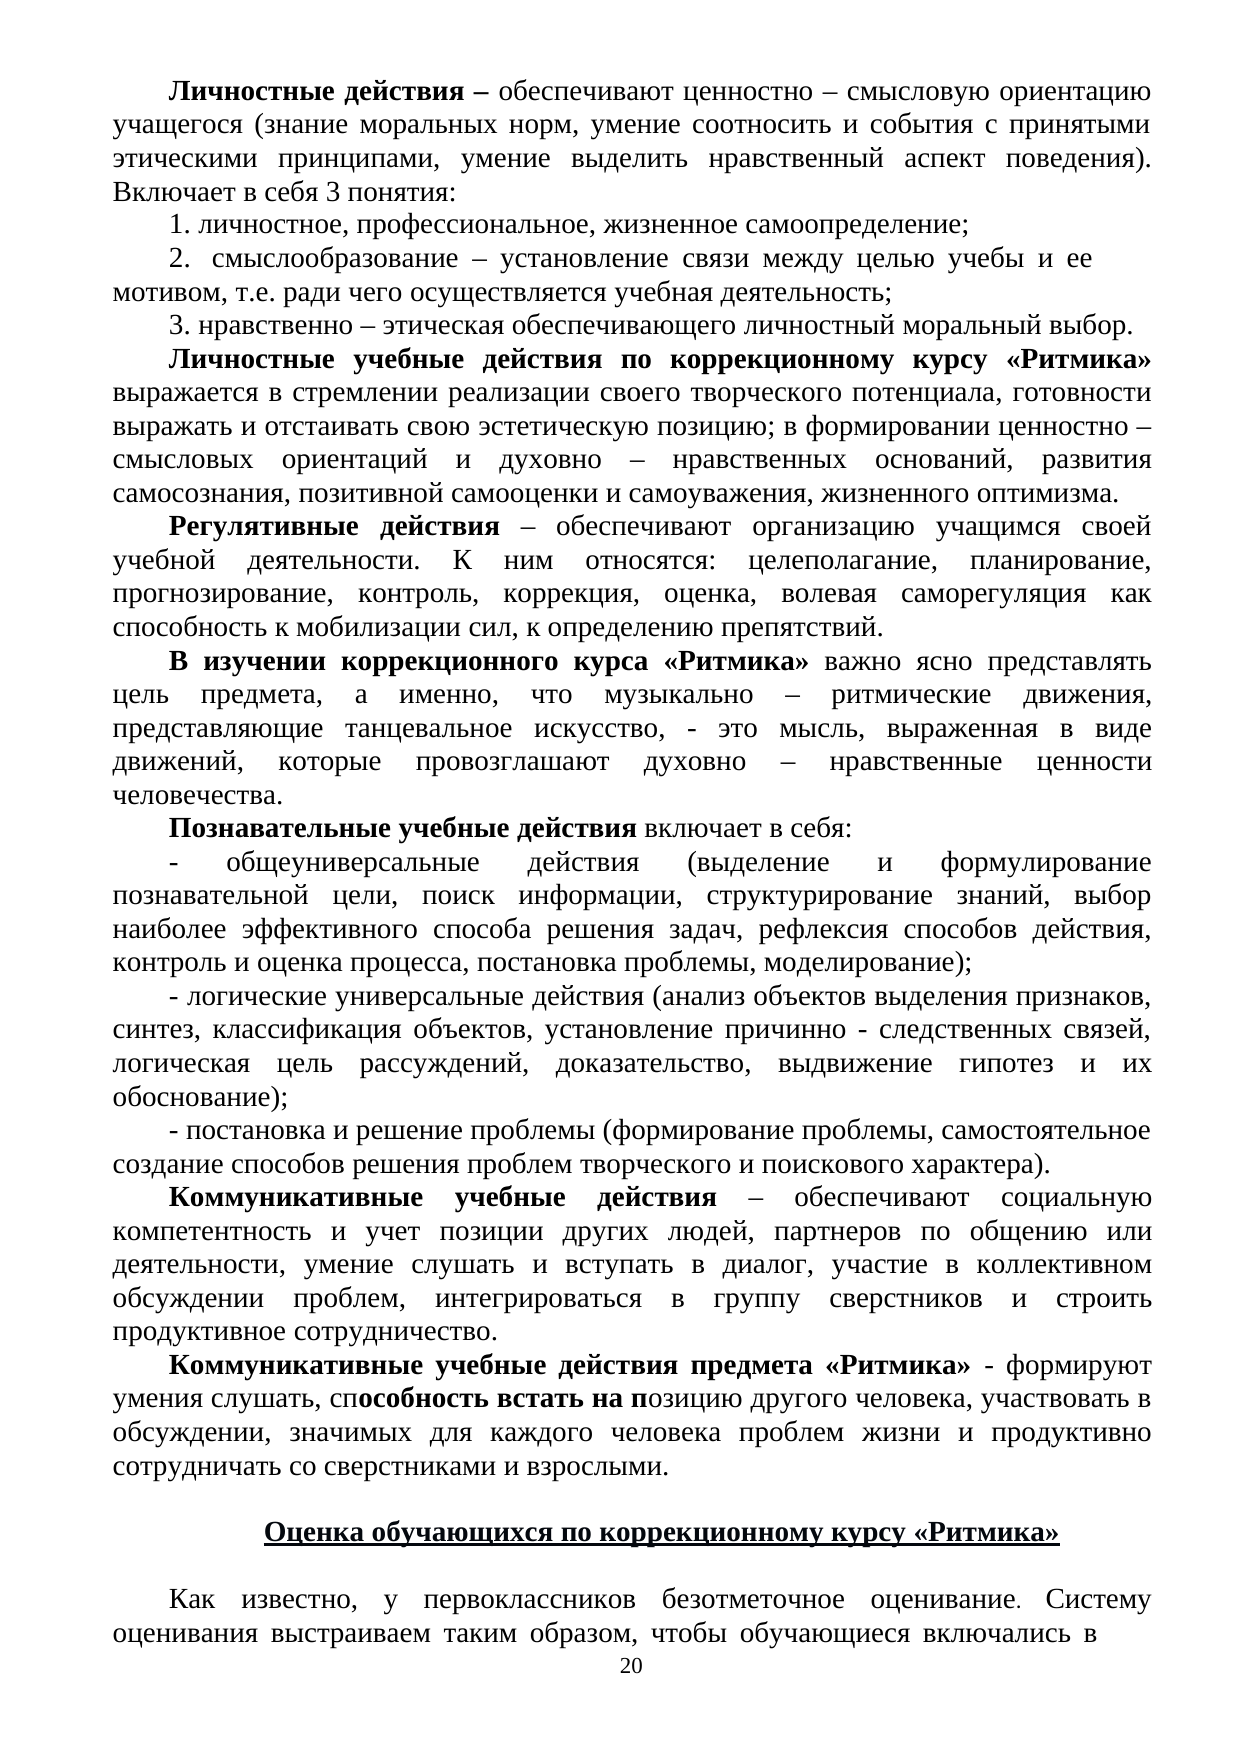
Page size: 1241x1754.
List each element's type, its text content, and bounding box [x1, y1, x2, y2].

list постановка и решение проблемы (формирование проблемы, самостоятельное создание способов решения проблем творческого и поискового характера). [112, 1112, 1151, 1179]
text Коммуникативные учебные действия – обеспечивают социальную компетентность и учет позиции других людей, партнеров по общению или деятельности, умение слушать и вступать в диалог, участие в коллективном обсуждении проблем, интегрироваться в группу сверстников и строить продуктивное сотрудничество. [112, 1179, 1152, 1347]
list личностное, профессиональное, жизненное самоопределение; [169, 207, 1176, 241]
list логические универсальные действия (анализ объектов выделения признаков, синтез, классификация объектов, установление причинно - следственных связей, логическая цель рассуждений, доказательство, выдвижение гипотез и их обоснование); [112, 978, 1152, 1112]
text Личностные действия – обеспечивают ценностно – смысловую ориентацию учащегося (знание моральных норм, умение соотносить и события с принятыми этическими принципами, умение выделить нравственный аспект поведения). Включает в себя 3 понятия: [112, 73, 1152, 207]
text Личностные учебные действия по коррекционному курсу «Ритмика» выражается в стремлении реализации своего творческого потенциала, готовности выражать и отстаивать свою эстетическую позицию; в формировании ценностно – смысловых ориентаций и духовно – нравственных оснований, развития самосознания, позитивной самооценки и самоуважения, жизненного оптимизма. [112, 341, 1152, 508]
text Как известно, у первоклассников безотметочное оценивание. Систему оценивания выстраиваем таким образом, чтобы обучающиеся включались в [112, 1581, 1152, 1648]
subtitle Оценка обучающихся по коррекционному курсу «Ритмика» [263, 1514, 1176, 1548]
text Регулятивные действия – обеспечивают организацию учащимся своей учебной деятельности. К ним относятся: целеполагание, планирование, прогнозирование, контроль, коррекция, оценка, волевая саморегуляция как способность к мобилизации сил, к определению препятствий. [112, 508, 1152, 643]
text В изучении коррекционного курса «Ритмика» важно ясно представлять цель предмета, а именно, что музыкально – ритмические движения, представляющие танцевальное искусство, - это мысль, выраженная в виде движений, которые провозглашают духовно – нравственные ценности человечества. [112, 643, 1152, 810]
text Коммуникативные учебные действия предмета «Ритмика» - формируют умения слушать, способность встать на позицию другого человека, участвовать в обсуждении, значимых для каждого человека проблем жизни и продуктивно сотрудничать со сверстниками и взрослыми. [112, 1347, 1152, 1481]
list смыслообразование – установление связи между целью учебы и ее мотивом, т.е. ради чего осуществляется учебная деятельность; [112, 241, 1152, 308]
list общеуниверсальные действия (выделение и формулирование познавательной цели, поиск информации, структурирование знаний, выбор наиболее эффективного способа решения задач, рефлексия способов действия, контроль и оценка процесса, постановка проблемы, моделирование); [112, 844, 1152, 978]
text Познавательные учебные действия включает в себя: [169, 810, 1176, 844]
list нравственно – этическая обеспечивающего личностный моральный выбор. [169, 308, 1176, 341]
